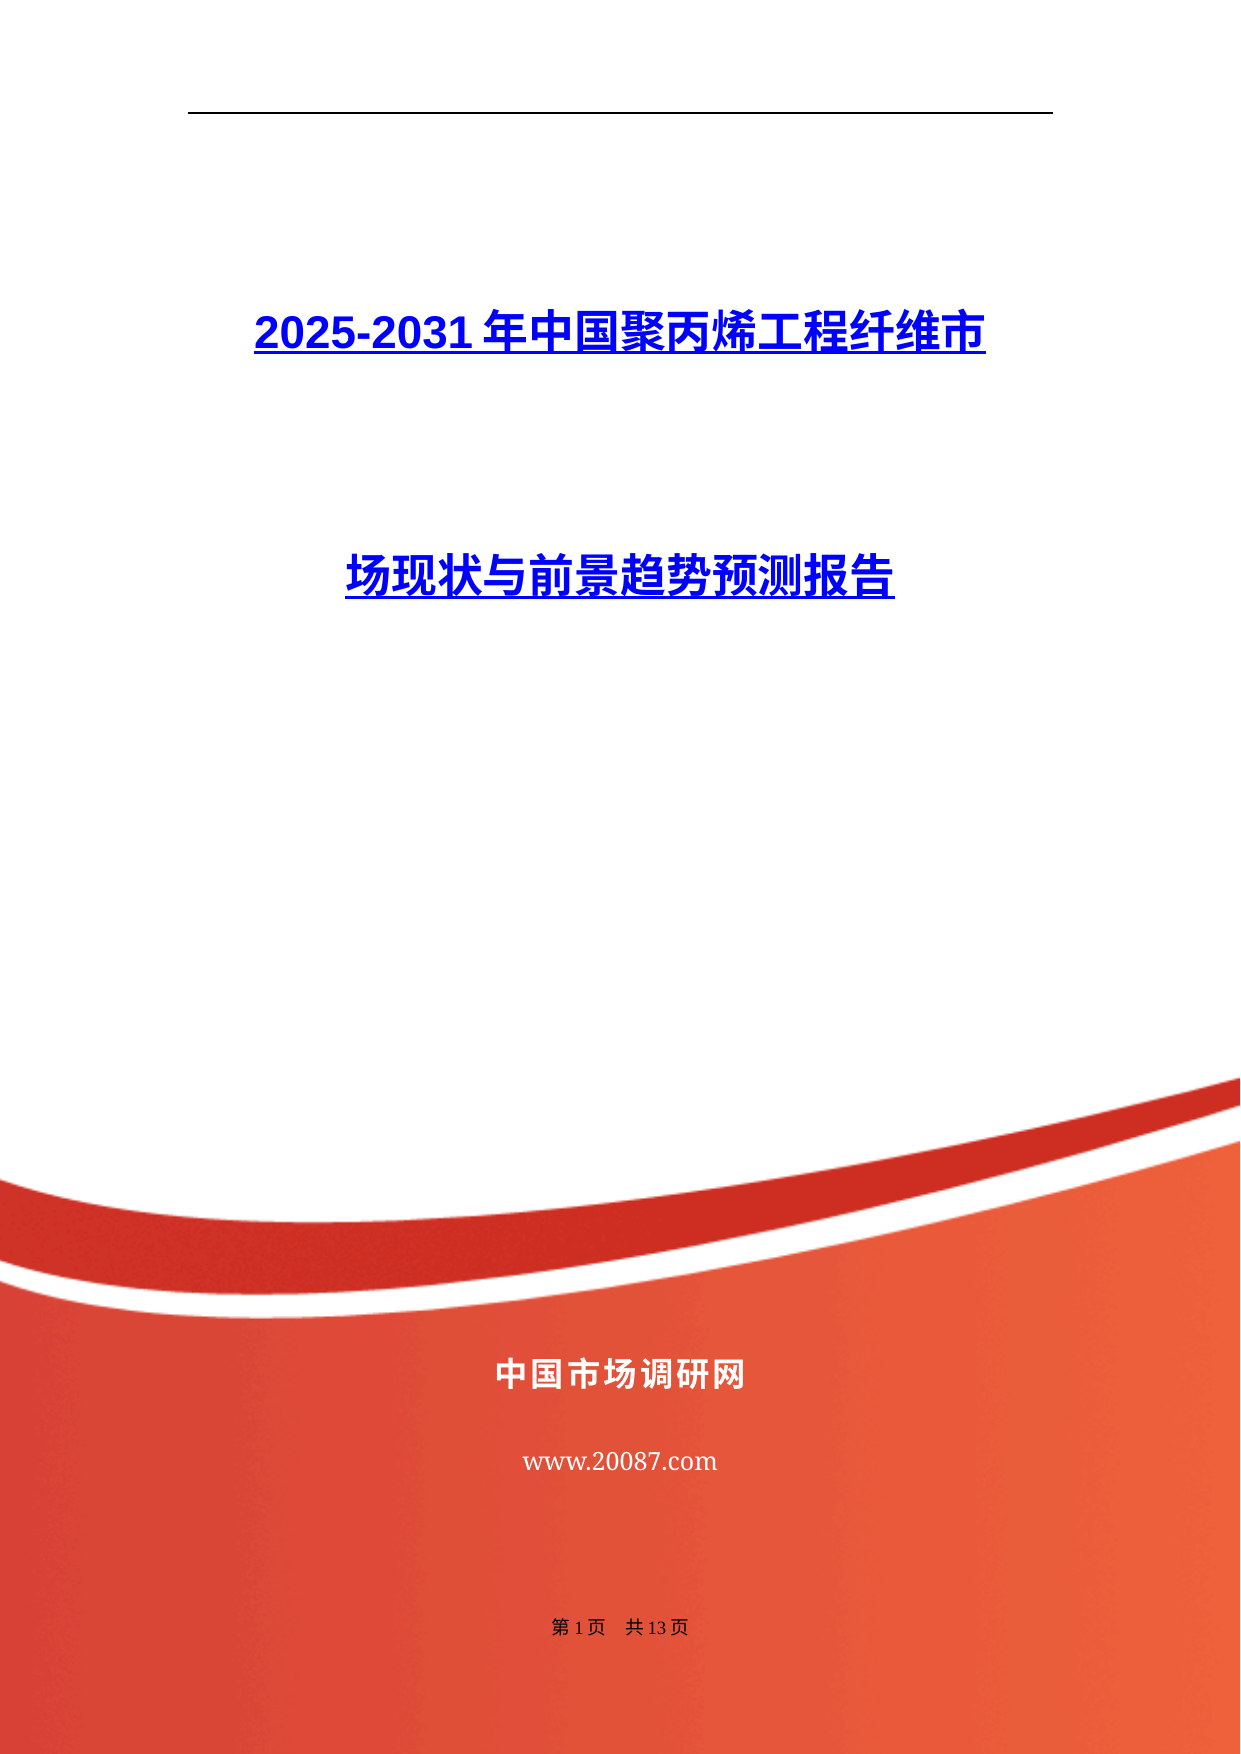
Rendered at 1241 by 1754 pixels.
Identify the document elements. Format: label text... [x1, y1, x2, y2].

picture [0, 1006, 1241, 1754]
table_header 2025-2031年中国聚丙烯工程纤维市场现状与前景趋势预测报告 [188, 207, 1053, 773]
text www.20087.com [187, 1428, 1053, 1493]
subtitle 中国市场调研网 [187, 1339, 1053, 1404]
